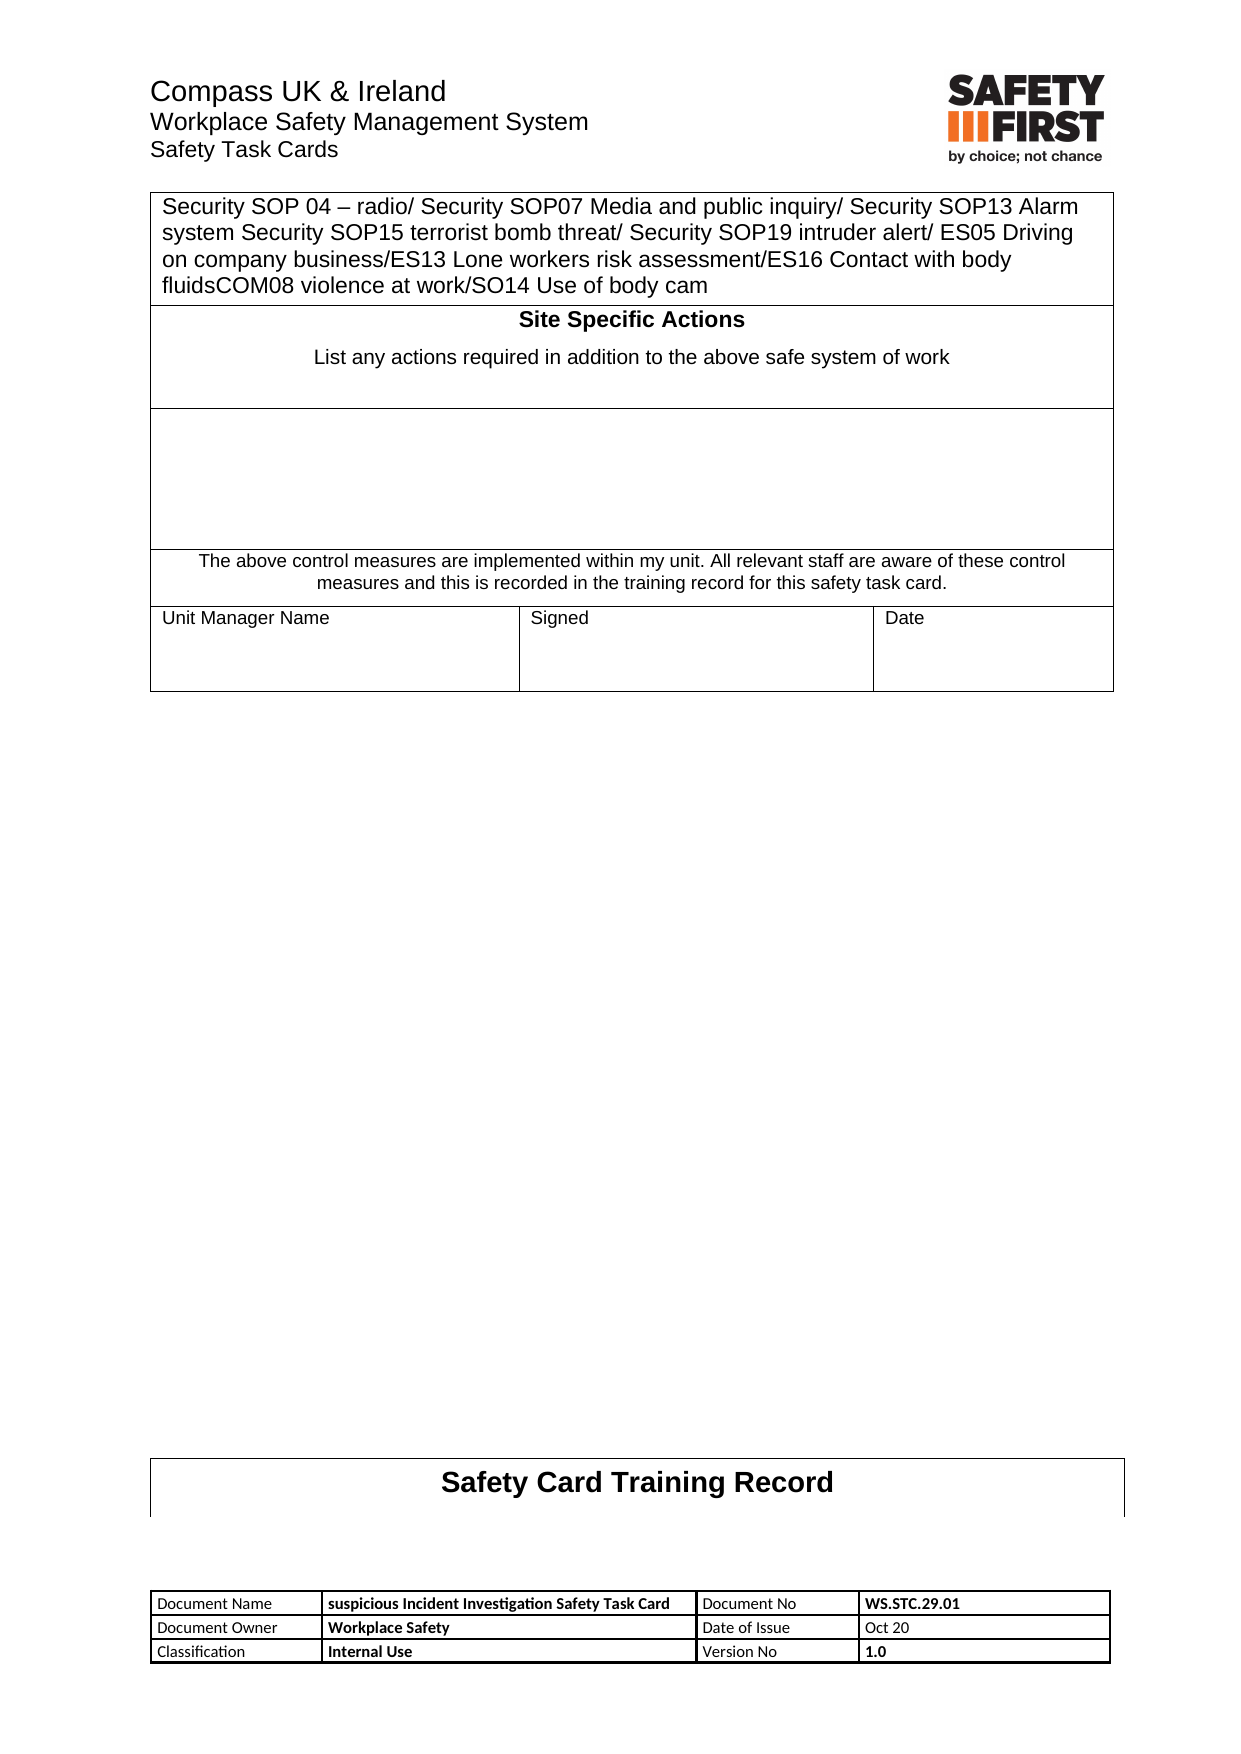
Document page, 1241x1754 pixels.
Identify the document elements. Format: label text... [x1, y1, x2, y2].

table_cell Site Specific Actions List any actions required in addition to the above safe system of work [151, 306, 1113, 407]
table_cell Signed [520, 607, 873, 691]
table_cell Date [874, 607, 1113, 691]
picture [943, 69, 1111, 167]
table_header Safety Card Training Record [151, 1459, 1124, 1517]
table_cell Unit Manager Name [151, 607, 519, 691]
table_cell [151, 409, 1113, 549]
table_cell The above control measures are implemented within my unit. All relevant staff are aware of these control measures and this is recorded in the training record for this safety task card. [151, 550, 1113, 606]
